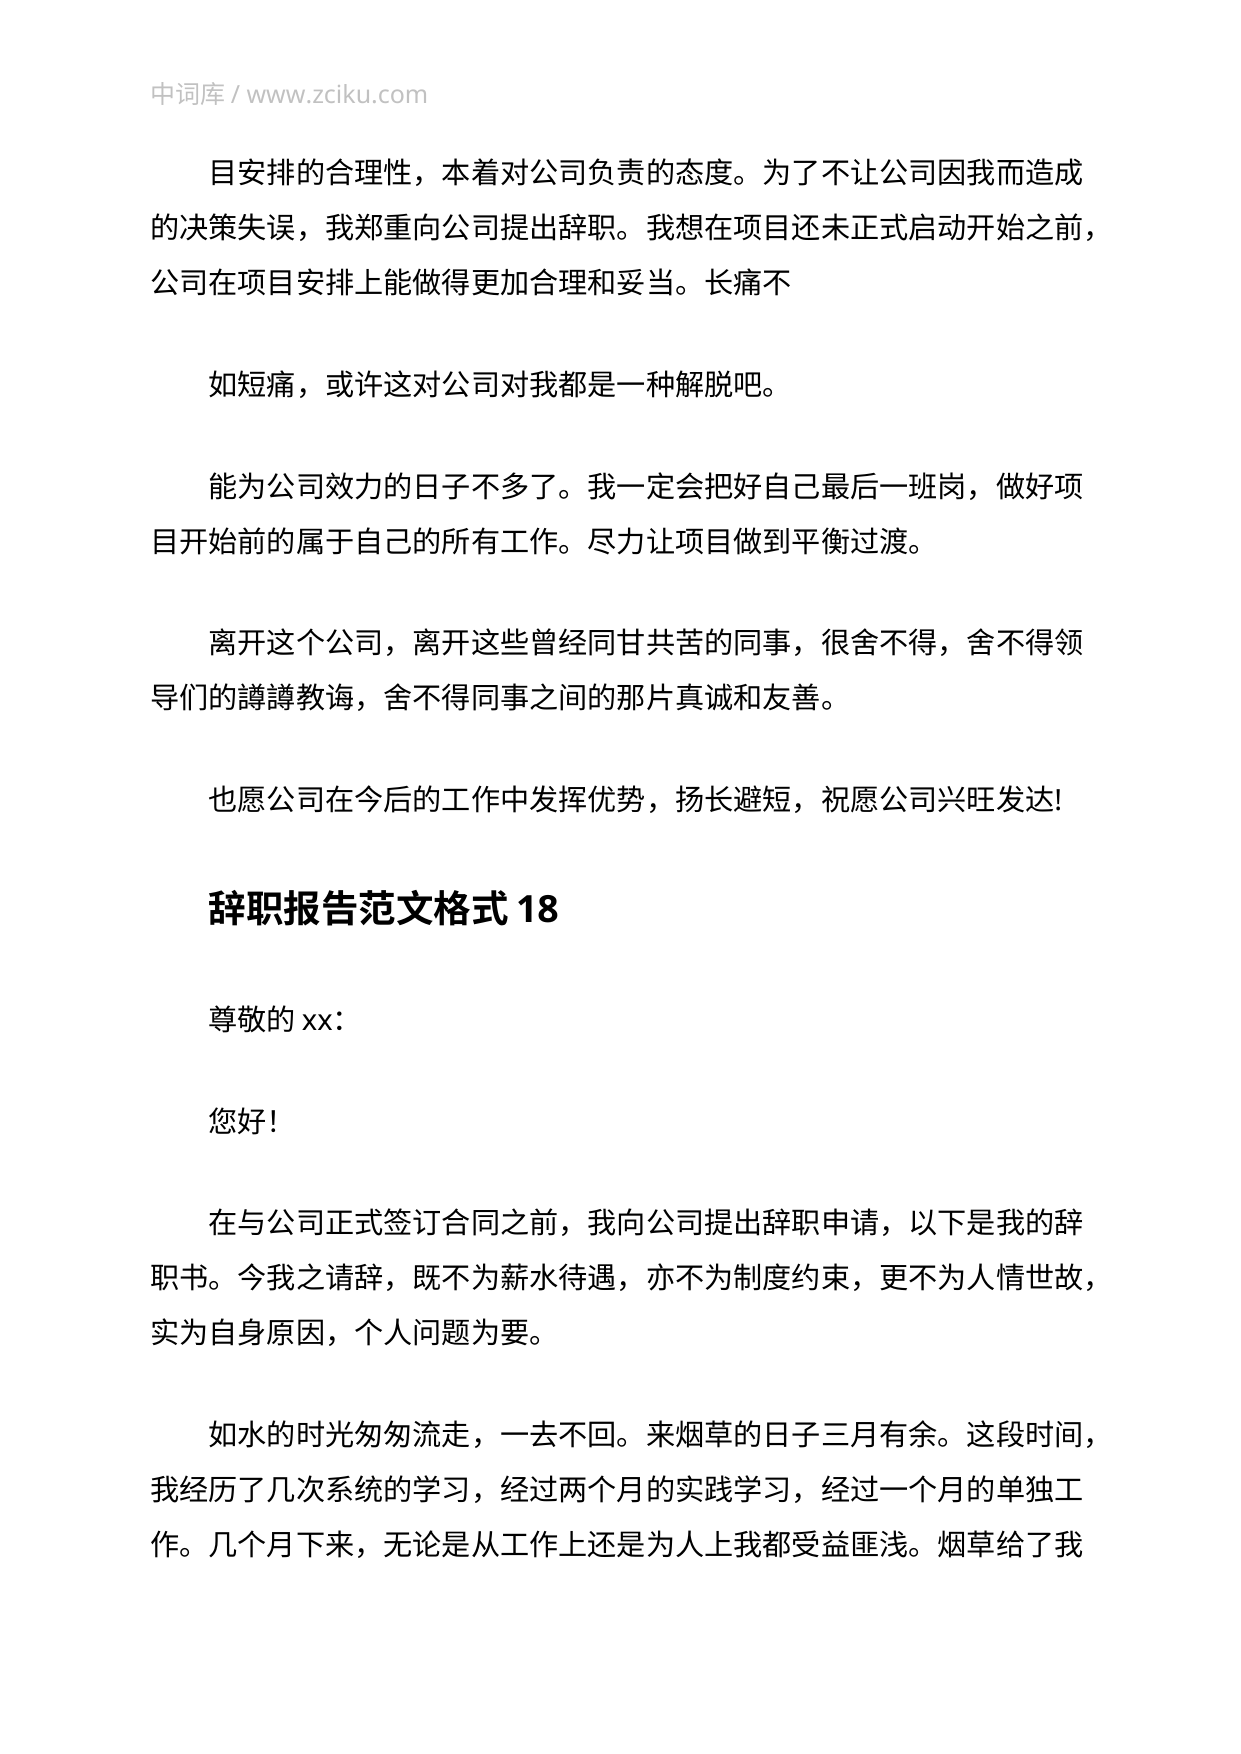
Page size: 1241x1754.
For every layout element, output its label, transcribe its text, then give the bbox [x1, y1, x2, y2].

text 离开这个公司，离开这些曾经同甘共苦的同事，很舍不得，舍不得领导们的譐譐教诲，舍不得同事之间的那片真诚和友善。 [150, 620, 1090, 717]
text 辞职报告范文格式18 [150, 879, 1090, 933]
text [150, 1412, 1090, 1564]
text 您好！ [150, 1098, 1090, 1141]
text 如短痛，或许这对公司对我都是一种解脱吧。 [150, 362, 1090, 404]
text 尊敬的xx： [150, 996, 1090, 1039]
text 能为公司效力的日子不多了。我一定会把好自己最后一班岗，做好项目开始前的属于自己的所有工作。尽力让项目做到平衡过渡。 [150, 463, 1090, 561]
text 在与公司正式签订合同之前，我向公司提出辞职申请，以下是我的辞职书。今我之请辞，既不为薪水待遇，亦不为制度约束，更不为人情世故，实为自身原因，个人问题为要。 [150, 1200, 1090, 1352]
text 目安排的合理性，本着对公司负责的态度。为了不让公司因我而造成的决策失误，我郑重向公司提出辞职。我想在项目还未正式启动开始之前，公司在项目安排上能做得更加合理和妥当。长痛不 [150, 150, 1090, 302]
text 也愿公司在今后的工作中发挥优势，扬长避短，祝愿公司兴旺发达! [150, 777, 1090, 819]
